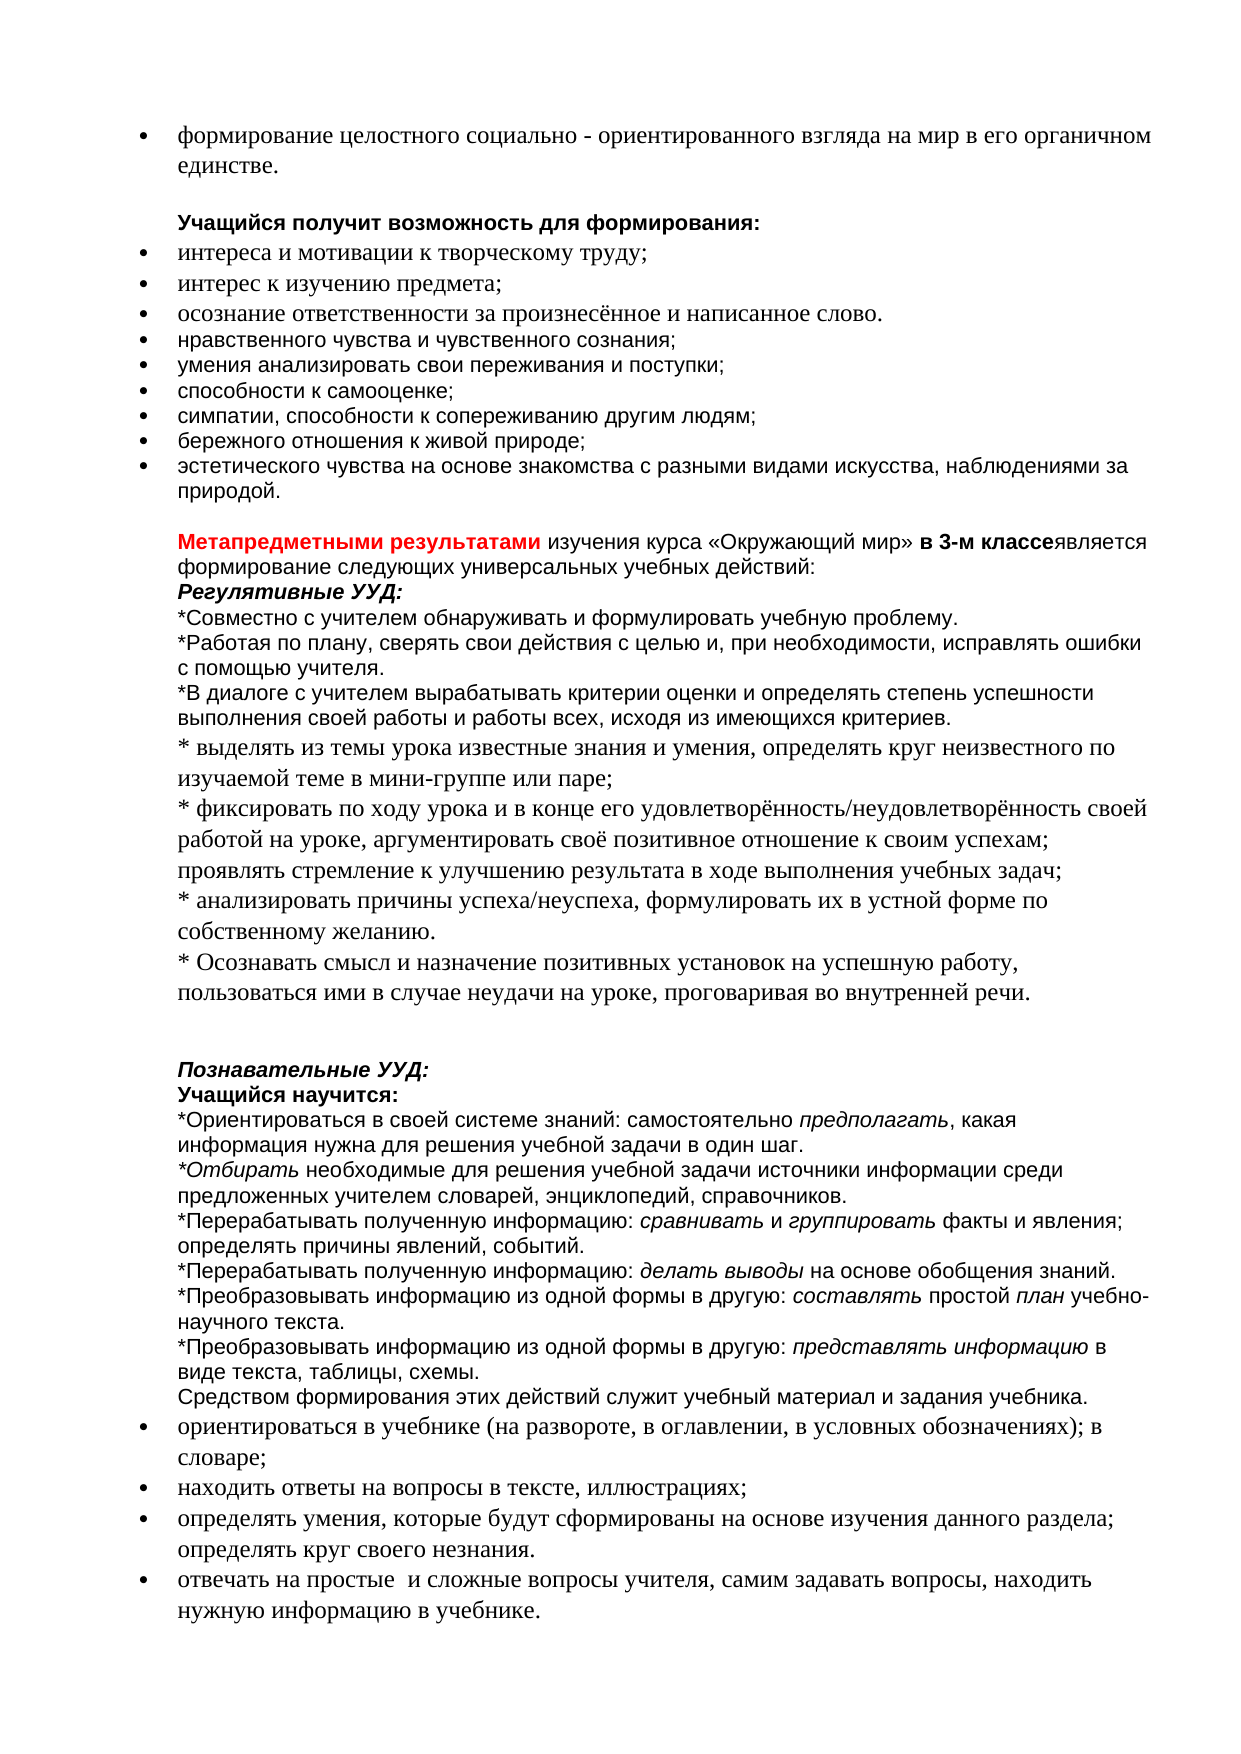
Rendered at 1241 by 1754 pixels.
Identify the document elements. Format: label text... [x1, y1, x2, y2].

text *Работая по плану, сверять свои действия с целью и, при необходимости, исправлять ошибки с помощью учителя. [177, 629, 1152, 680]
list определять умения, которые будут сформированы на основе изучения данного раздела; определять круг своего незнания. [140, 1501, 1152, 1562]
list интерес к изучению предмета; [140, 266, 1152, 296]
list умения анализировать свои переживания и поступки; [140, 352, 1152, 377]
list нравственного чувства и чувственного сознания; [140, 327, 1152, 352]
text *Преобразовывать информацию из одной формы в другую: представлять информацию в виде текста, таблицы, схемы. [177, 1334, 1152, 1384]
text * выделять из темы урока известные знания и умения, определять круг неизвестного по изучаемой теме в мини-группе или паре; [177, 730, 1152, 792]
list эстетического чувства на основе знакомства с разными видами искусства, наблюдениями за природой. [140, 453, 1152, 503]
text *Ориентироваться в своей системе знаний: самостоятельно предполагать, какая информация нужна для решения учебной задачи в один шаг. [177, 1107, 1152, 1157]
text *В диалоге с учителем вырабатывать критерии оценки и определять степень успешности выполнения своей работы и работы всех, исходя из имеющихся критериев. [177, 680, 1152, 730]
text *Перерабатывать полученную информацию: сравнивать и группировать факты и явления; определять причины явлений, событий. [177, 1208, 1152, 1258]
text Средством формирования этих действий служит учебный материал и задания учебника. [177, 1384, 1152, 1409]
text * анализировать причины успеха/неуспеха, формулировать их в устной форме по собственному желанию. [177, 883, 1152, 945]
list отвечать на простые и сложные вопросы учителя, самим задавать вопросы, находить нужную информацию в учебнике. [140, 1562, 1152, 1624]
text *Преобразовывать информацию из одной формы в другую: составлять простой план учебно-научного текста. [177, 1283, 1152, 1334]
text Учащийся научится: [177, 1082, 1152, 1107]
text Учащийся получит возможность для формирования: [177, 210, 1152, 235]
list осознание ответственности за произнесённое и написанное слово. [140, 296, 1152, 327]
text Познавательные УУД: [177, 1056, 1152, 1082]
text * Осознавать смысл и назначение позитивных установок на успешную работу, пользоваться ими в случае неудачи на уроке, проговаривая во внутренней речи. [177, 945, 1152, 1006]
text *Перерабатывать полученную информацию: делать выводы на основе обобщения знаний. [177, 1258, 1152, 1283]
list находить ответы на вопросы в тексте, иллюстрациях; [140, 1471, 1152, 1501]
list способности к самооценке; [140, 377, 1152, 403]
text * фиксировать по ходу урока и в конце его удовлетворённость/неудовлетворённость своей работой на уроке, аргументировать своё позитивное отношение к своим успехам; проявлять стремление к улучшению результата в ходе выполнения учебных задач; [177, 792, 1152, 883]
text Регулятивные УУД: [177, 579, 1152, 604]
list ориентироваться в учебнике (на развороте, в оглавлении, в условных обозначениях); в словаре; [140, 1409, 1152, 1471]
list интереса и мотивации к творческому труду; [140, 235, 1152, 266]
text Метапредметными результатами изучения курса «Окружающий мир» в 3-м классеявляется формирование следующих универсальных учебных действий: [177, 529, 1152, 579]
list формирование целостного социально - ориентированного взгляда на мир в его органичном единстве. [140, 118, 1152, 179]
text *Совместно с учителем обнаруживать и формулировать учебную проблему. [177, 604, 1152, 629]
list бережного отношения к живой природе; [140, 428, 1152, 453]
list симпатии, способности к сопереживанию другим людям; [140, 403, 1152, 428]
text *Отбирать необходимые для решения учебной задачи источники информации среди предложенных учителем словарей, энциклопедий, справочников. [177, 1157, 1152, 1208]
